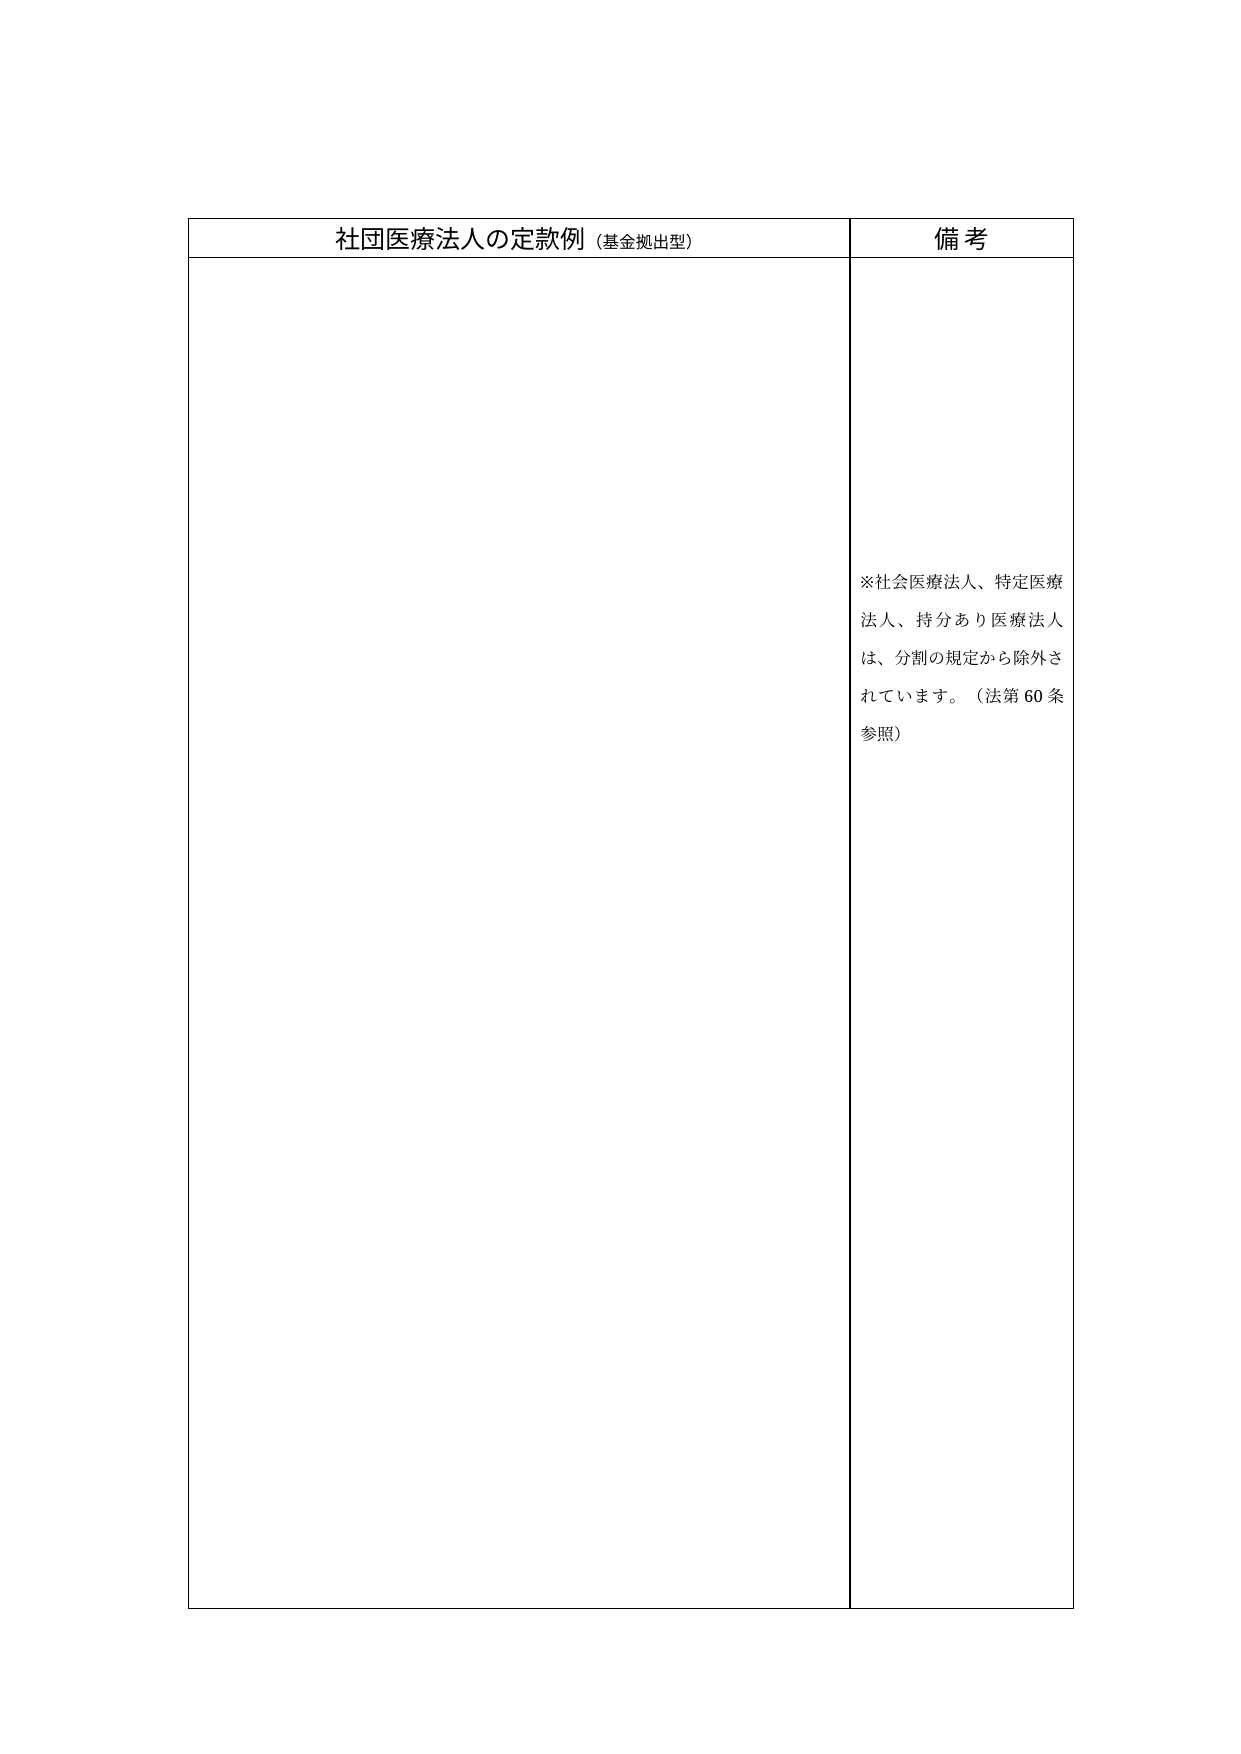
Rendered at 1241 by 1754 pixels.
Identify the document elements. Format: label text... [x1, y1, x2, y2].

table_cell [189, 258, 849, 1607]
table_header 備 考 [851, 219, 1073, 257]
table_header 社団医療法人の定款例（基金拠出型） [189, 219, 849, 257]
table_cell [851, 258, 1073, 1607]
